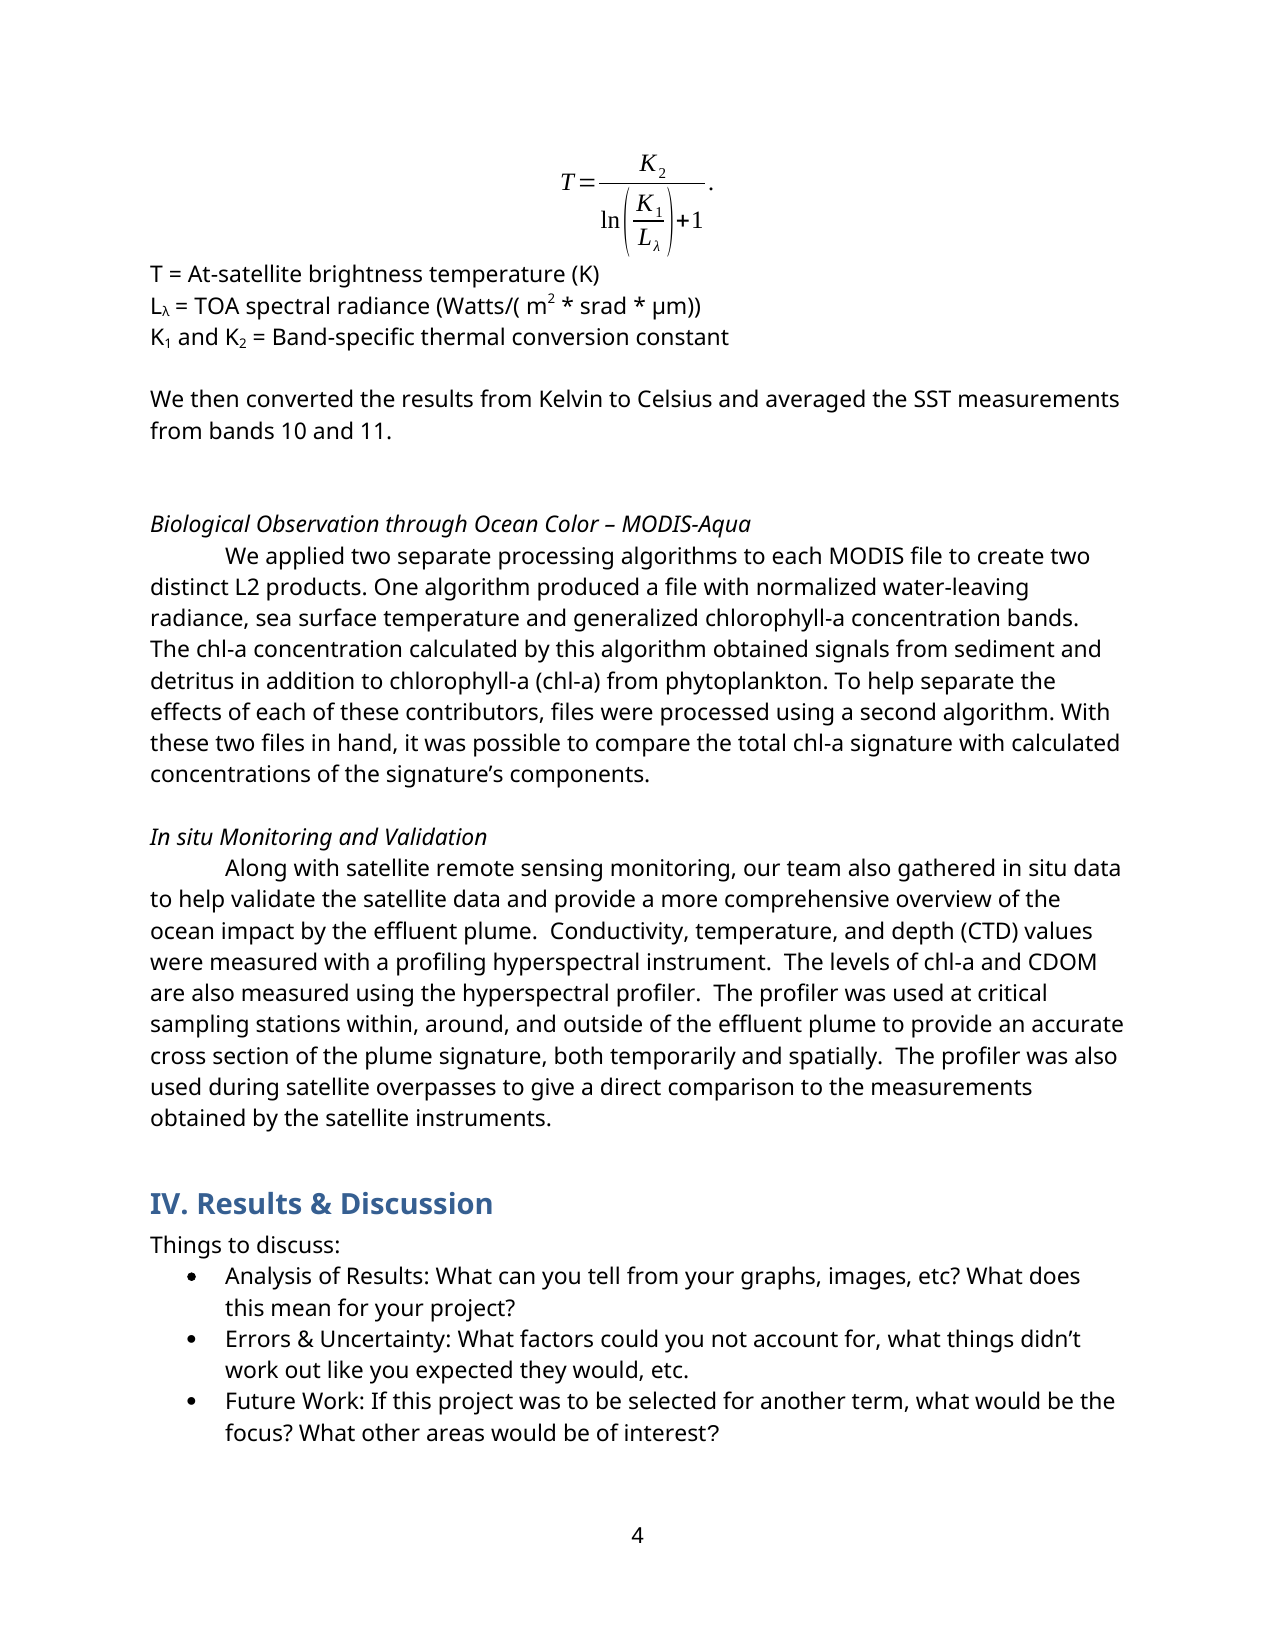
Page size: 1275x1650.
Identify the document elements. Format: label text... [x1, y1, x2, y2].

text K1 and K2 = Band-specific thermal conversion constant [150, 321, 1125, 352]
text We applied two separate processing algorithms to each MODIS file to create two distinct L2 products. One algorithm produced a file with normalized water-leaving radiance, sea surface temperature and generalized chlorophyll-a concentration bands. The chl-a concentration calculated by this algorithm obtained signals from sediment and detritus in addition to chlorophyll-a (chl-a) from phytoplankton. To help separate the effects of each of these contributors, files were processed using a second algorithm. With these two files in hand, it was possible to compare the total chl-a signature with calculated concentrations of the signature’s components. [150, 539, 1125, 789]
text Along with satellite remote sensing monitoring, our team also gathered in situ data to help validate the satellite data and provide a more comprehensive overview of the ocean impact by the effluent plume. Conductivity, temperature, and depth (CTD) values were measured with a profiling hyperspectral instrument. The levels of chl-a and CDOM are also measured using the hyperspectral profiler. The profiler was used at critical sampling stations within, around, and outside of the effluent plume to provide an accurate cross section of the plume signature, both temporarily and spatially. The profiler was also used during satellite overpasses to give a direct comparison to the measurements obtained by the satellite instruments. [150, 852, 1125, 1133]
text We then converted the results from Kelvin to Celsius and averaged the SST measurements from bands 10 and 11. [150, 383, 1125, 446]
list Errors & Uncertainty: What factors could you not account for, what things didn’t work out like you expected they would, etc. [187, 1323, 1125, 1385]
subtitle IV. Results & Discussion [150, 1183, 1125, 1223]
list Analysis of Results: What can you tell from your graphs, images, etc? What does this mean for your project? [187, 1260, 1125, 1323]
text T = At-satellite brightness temperature (K) [150, 258, 1125, 289]
text Biological Observation through Ocean Color – MODIS-Aqua [150, 508, 1125, 539]
text Lλ = TOA spectral radiance (Watts/( m2 * srad * μm)) [150, 289, 1125, 321]
list Future Work: If this project was to be selected for another term, what would be the focus? What other areas would be of interest? [187, 1385, 1125, 1448]
text Things to discuss: [150, 1229, 1125, 1260]
text In situ Monitoring and Validation [150, 821, 1125, 852]
